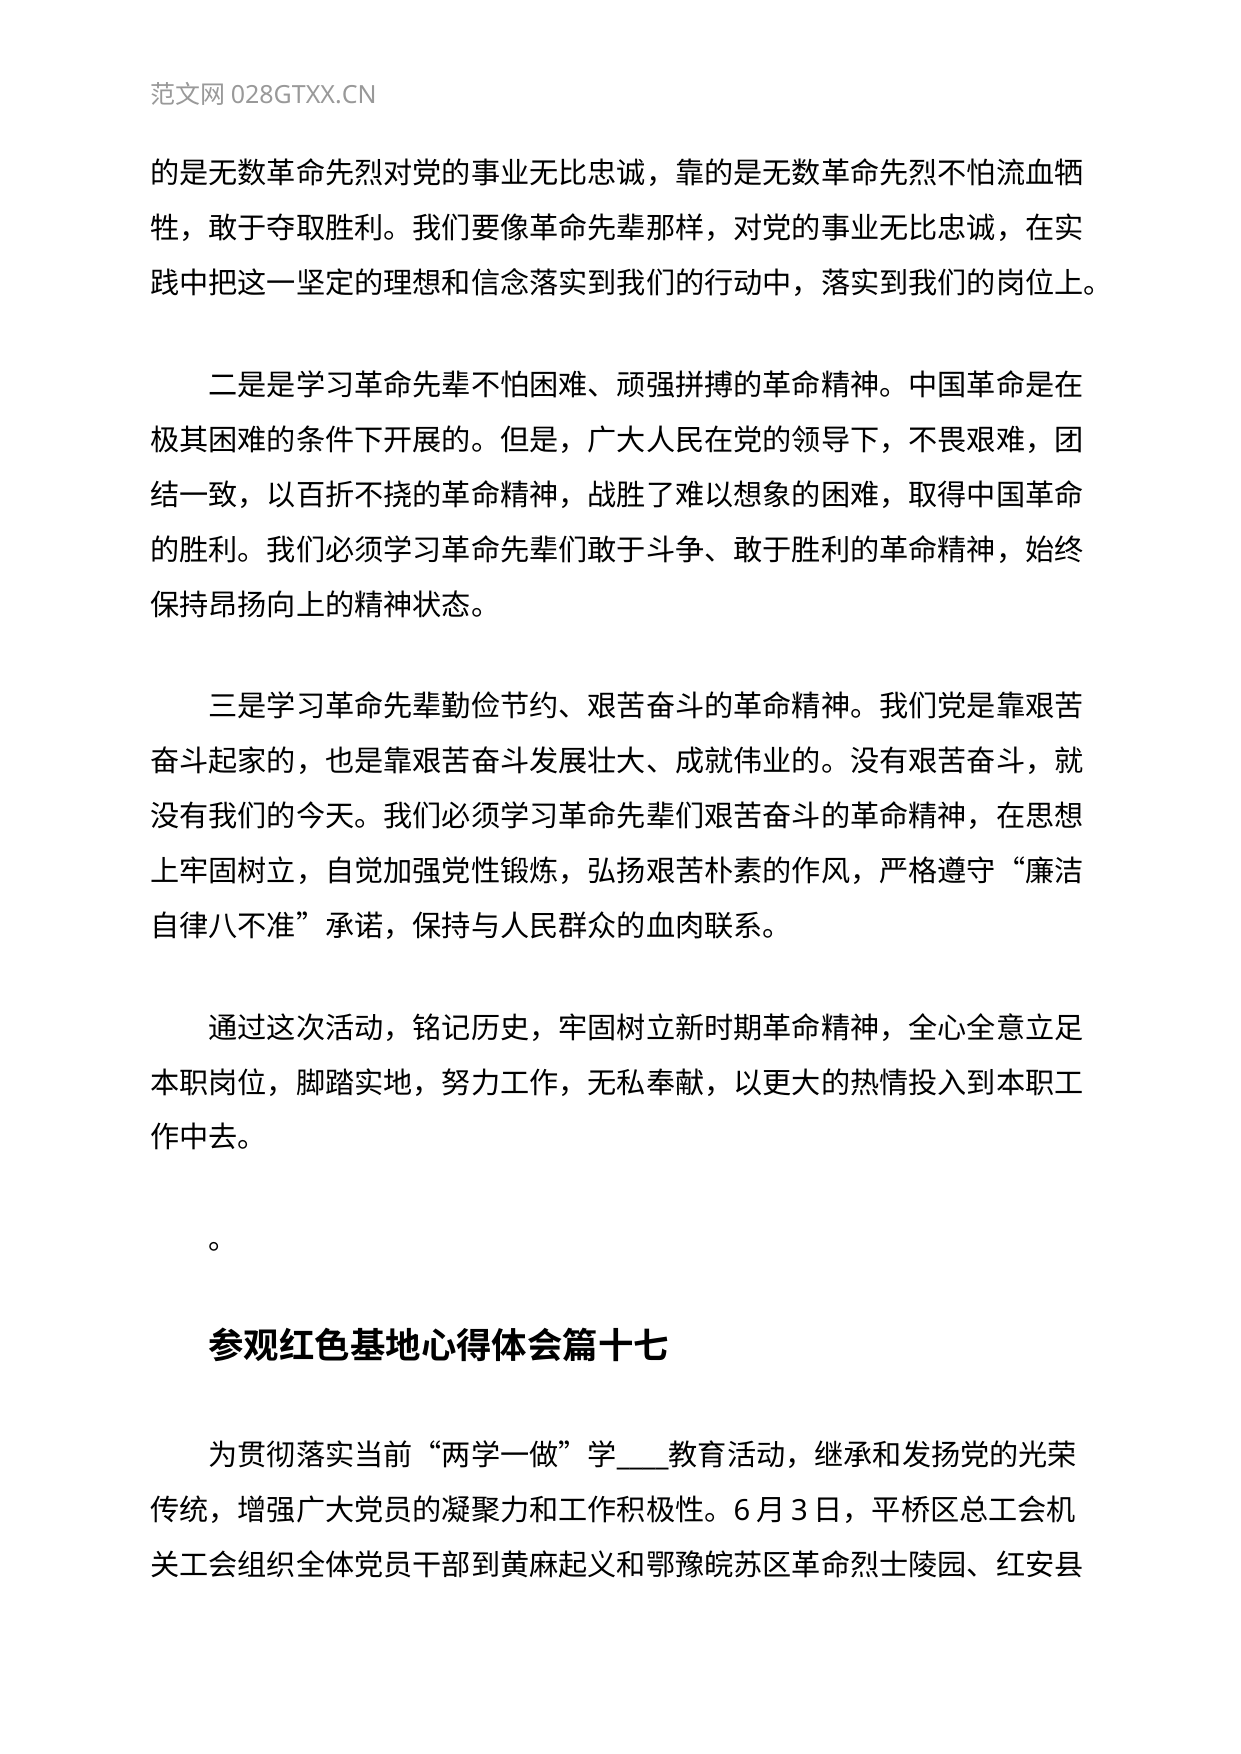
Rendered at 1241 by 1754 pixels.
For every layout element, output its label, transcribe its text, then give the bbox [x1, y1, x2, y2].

text 二是是学习革命先辈不怕困难、顽强拼搏的革命精神。中国革命是在极其困难的条件下开展的。但是，广大人民在党的领导下，不畏艰难，团结一致，以百折不挠的革命精神，战胜了难以想象的困难，取得中国革命的胜利。我们必须学习革命先辈们敢于斗争、敢于胜利的革命精神，始终保持昂扬向上的精神状态。 [150, 362, 1090, 623]
text 三是学习革命先辈勤俭节约、艰苦奋斗的革命精神。我们党是靠艰苦奋斗起家的，也是靠艰苦奋斗发展壮大、成就伟业的。没有艰苦奋斗，就没有我们的今天。我们必须学习革命先辈们艰苦奋斗的革命精神，在思想上牢固树立，自觉加强党性锻炼，弘扬艰苦朴素的作风，严格遵守“廉洁自律八不准”承诺，保持与人民群众的血肉联系。 [150, 683, 1090, 945]
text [150, 150, 1090, 302]
text 参观红色基地心得体会篇十七 [150, 1318, 1090, 1369]
text 通过这次活动，铭记历史，牢固树立新时期革命精神，全心全意立足本职岗位，脚踏实地，努力工作，无私奉献，以更大的热情投入到本职工作中去。 [150, 1004, 1090, 1156]
text 。 [150, 1216, 1090, 1258]
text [150, 1431, 1090, 1583]
